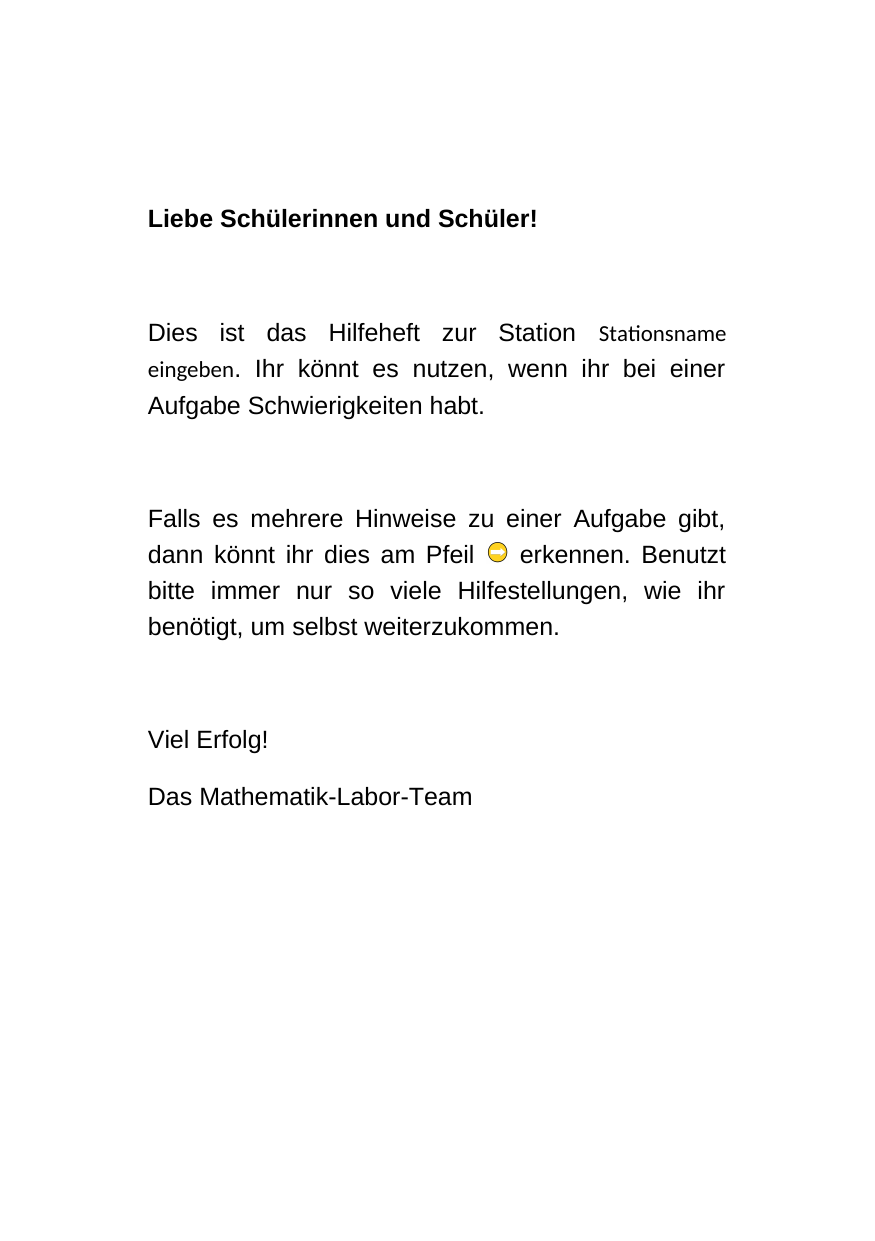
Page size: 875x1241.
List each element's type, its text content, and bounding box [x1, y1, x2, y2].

text Das Mathematik-Labor-Team [148, 782, 726, 811]
text Liebe Schülerinnen und Schüler! [148, 204, 726, 233]
picture [486, 540, 509, 564]
text Viel Erfolg! [148, 726, 726, 754]
text Dies ist das Hilfeheft zur Station . Ihr könnt es nutzen, wenn ihr bei einer Aufgabe Schwierigkeiten habt. [148, 318, 726, 419]
text Falls es mehrere Hinweise zu einer Aufgabe gibt, dann könnt ihr dies am Pfeil erkennen. Benutzt bitte immer nur so viele Hilfestellungen, wie ihr benötigt, um selbst weiterzukommen. [148, 504, 726, 641]
